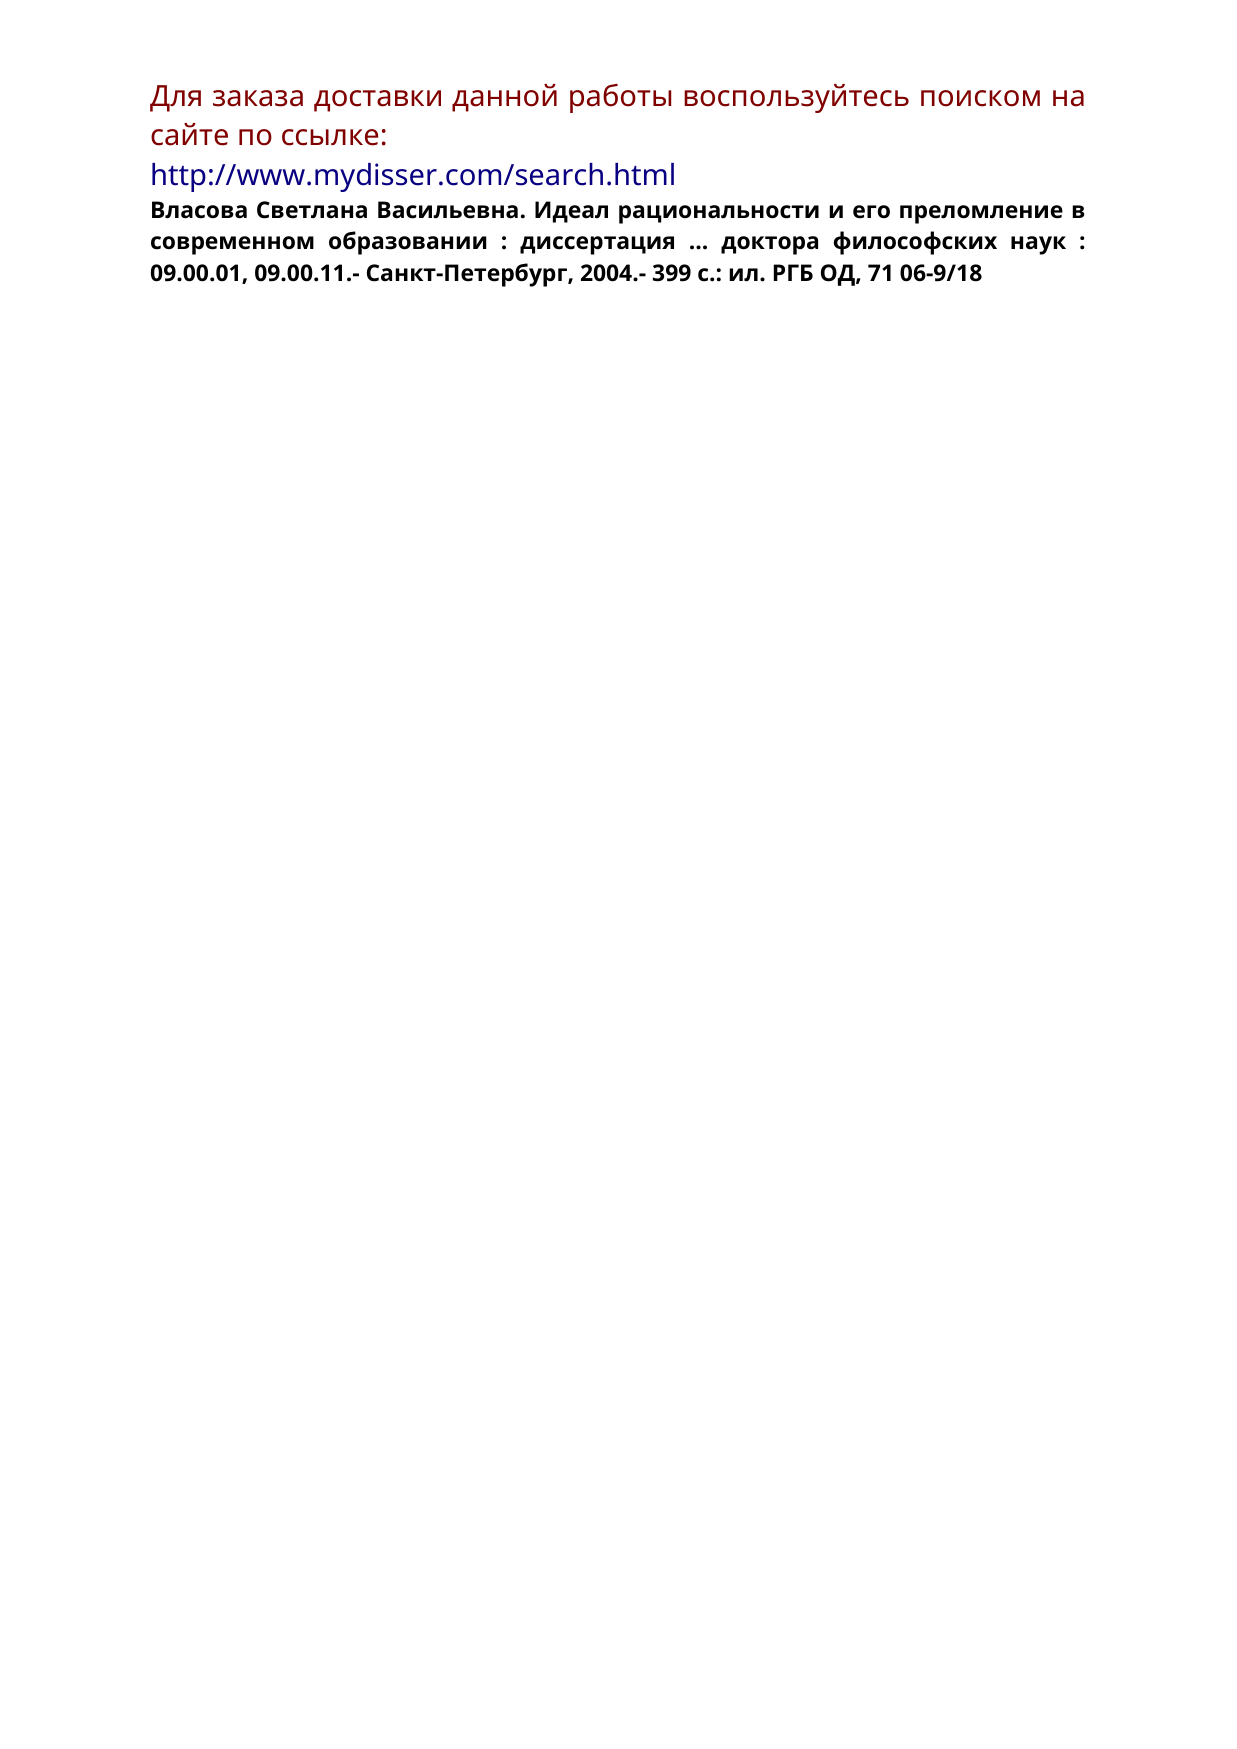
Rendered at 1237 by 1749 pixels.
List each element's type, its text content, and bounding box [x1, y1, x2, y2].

text Власова Светлана Васильевна. Идеал рациональности и его преломление в современном образовании : диссертация ... доктора философских наук : 09.00.01, 09.00.11.- Санкт-Петербург, 2004.- 399 с.: ил. РГБ ОД, 71 06-9/18 [150, 194, 1086, 288]
